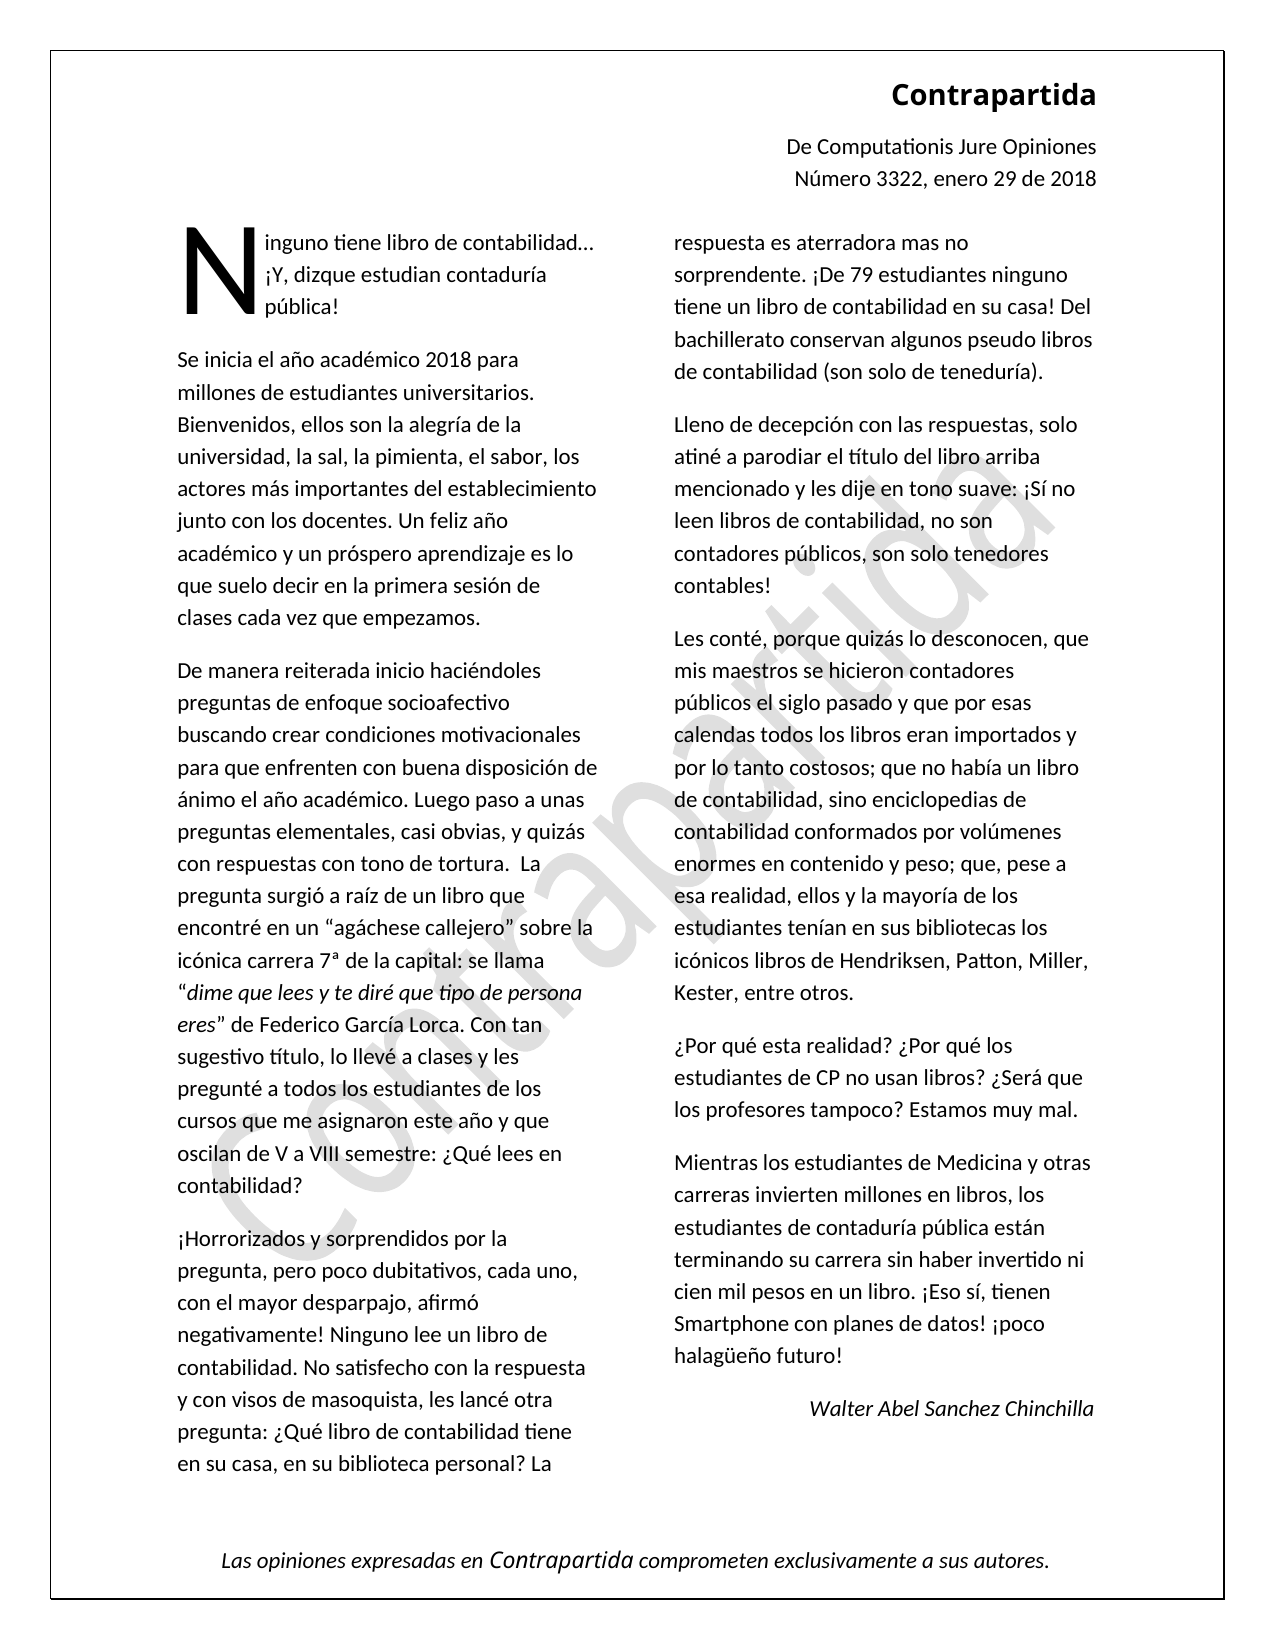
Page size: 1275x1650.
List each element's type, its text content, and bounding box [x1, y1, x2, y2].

text Lleno de decepción con las respuestas, solo atiné a parodiar el título del libro arriba mencionado y les dije en tono suave: ¡Sí no leen libros de contabilidad, no son contadores públicos, son solo tenedores contables! [674, 410, 1097, 599]
text De manera reiterada inicio haciéndoles preguntas de enfoque socioafectivo buscando crear condiciones motivacionales para que enfrenten con buena disposición de ánimo el año académico. Luego paso a unas preguntas elementales, casi obvias, y quizás con respuestas con tono de tortura. La pregunta surgió a raíz de un libro que encontré en un “agáchese callejero” sobre la icónica carrera 7ª de la capital: se llama “dime que lees y te diré que tipo de persona eres” de Federico García Lorca. Con tan sugestivo título, lo llevé a clases y les pregunté a todos los estudiantes de los cursos que me asignaron este año y que oscilan de V a VIII semestre: ¿Qué lees en contabilidad? [177, 656, 600, 1199]
text ¡Horrorizados y sorprendidos por la pregunta, pero poco dubitativos, cada uno, con el mayor desparpajo, afirmó negativamente! Ninguno lee un libro de contabilidad. No satisfecho con la respuesta y con visos de masoquista, les lancé otra pregunta: ¿Qué libro de contabilidad tiene en su casa, en su biblioteca personal? La respuesta es aterradora mas no sorprendente. ¡De 79 estudiantes ninguno tiene un libro de contabilidad en su casa! Del bachillerato conservan algunos pseudo libros de contabilidad (son solo de teneduría). [674, 228, 1097, 385]
text inguno tiene libro de contabilidad… ¡Y, dizque estudian contaduría pública! [177, 228, 600, 321]
text ¡Horrorizados y sorprendidos por la pregunta, pero poco dubitativos, cada uno, con el mayor desparpajo, afirmó negativamente! Ninguno lee un libro de contabilidad. No satisfecho con la respuesta y con visos de masoquista, les lancé otra pregunta: ¿Qué libro de contabilidad tiene en su casa, en su biblioteca personal? La respuesta es aterradora mas no sorprendente. ¡De 79 estudiantes ninguno tiene un libro de contabilidad en su casa! Del bachillerato conservan algunos pseudo libros de contabilidad (son solo de teneduría). [177, 1224, 600, 1477]
text Les conté, porque quizás lo desconocen, que mis maestros se hicieron contadores públicos el siglo pasado y que por esas calendas todos los libros eran importados y por lo tanto costosos; que no había un libro de contabilidad, sino enciclopedias de contabilidad conformados por volúmenes enormes en contenido y peso; que, pese a esa realidad, ellos y la mayoría de los estudiantes tenían en sus bibliotecas los icónicos libros de Hendriksen, Patton, Miller, Kester, entre otros. [674, 624, 1097, 1006]
text ¿Por qué esta realidad? ¿Por qué los estudiantes de CP no usan libros? ¿Será que los profesores tampoco? Estamos muy mal. [674, 1031, 1097, 1123]
text Walter Abel Sanchez Chinchilla [674, 1394, 1097, 1422]
text Mientras los estudiantes de Medicina y otras carreras invierten millones en libros, los estudiantes de contaduría pública están terminando su carrera sin haber invertido ni cien mil pesos en un libro. ¡Eso sí, tienen Smartphone con planes de datos! ¡poco halagüeño futuro! [674, 1148, 1097, 1369]
text Se inicia el año académico 2018 para millones de estudiantes universitarios. Bienvenidos, ellos son la alegría de la universidad, la sal, la pimienta, el sabor, los actores más importantes del establecimiento junto con los docentes. Un feliz año académico y un próspero aprendizaje es lo que suelo decir en la primera sesión de clases cada vez que empezamos. [177, 346, 600, 631]
